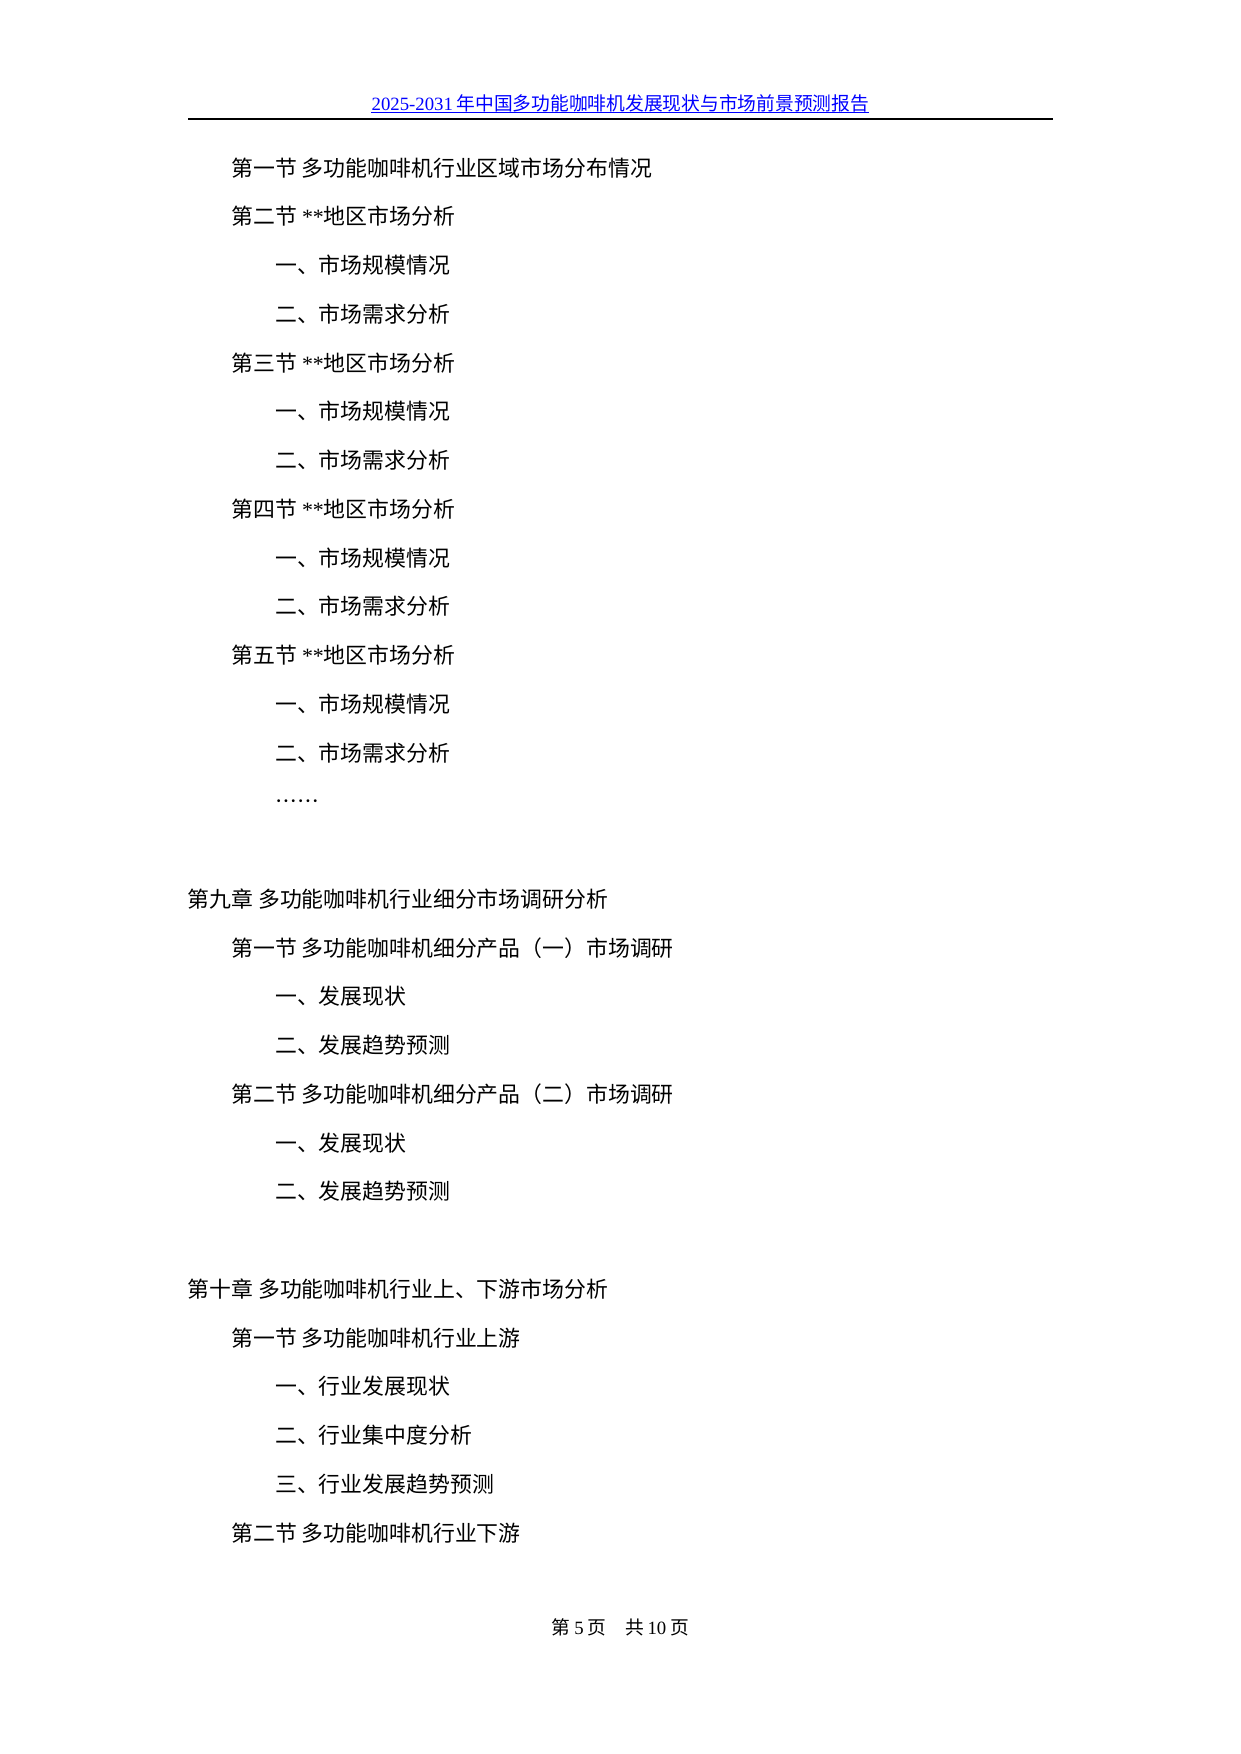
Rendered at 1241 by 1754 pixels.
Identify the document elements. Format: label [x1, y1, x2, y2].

text [187, 150, 1053, 1548]
